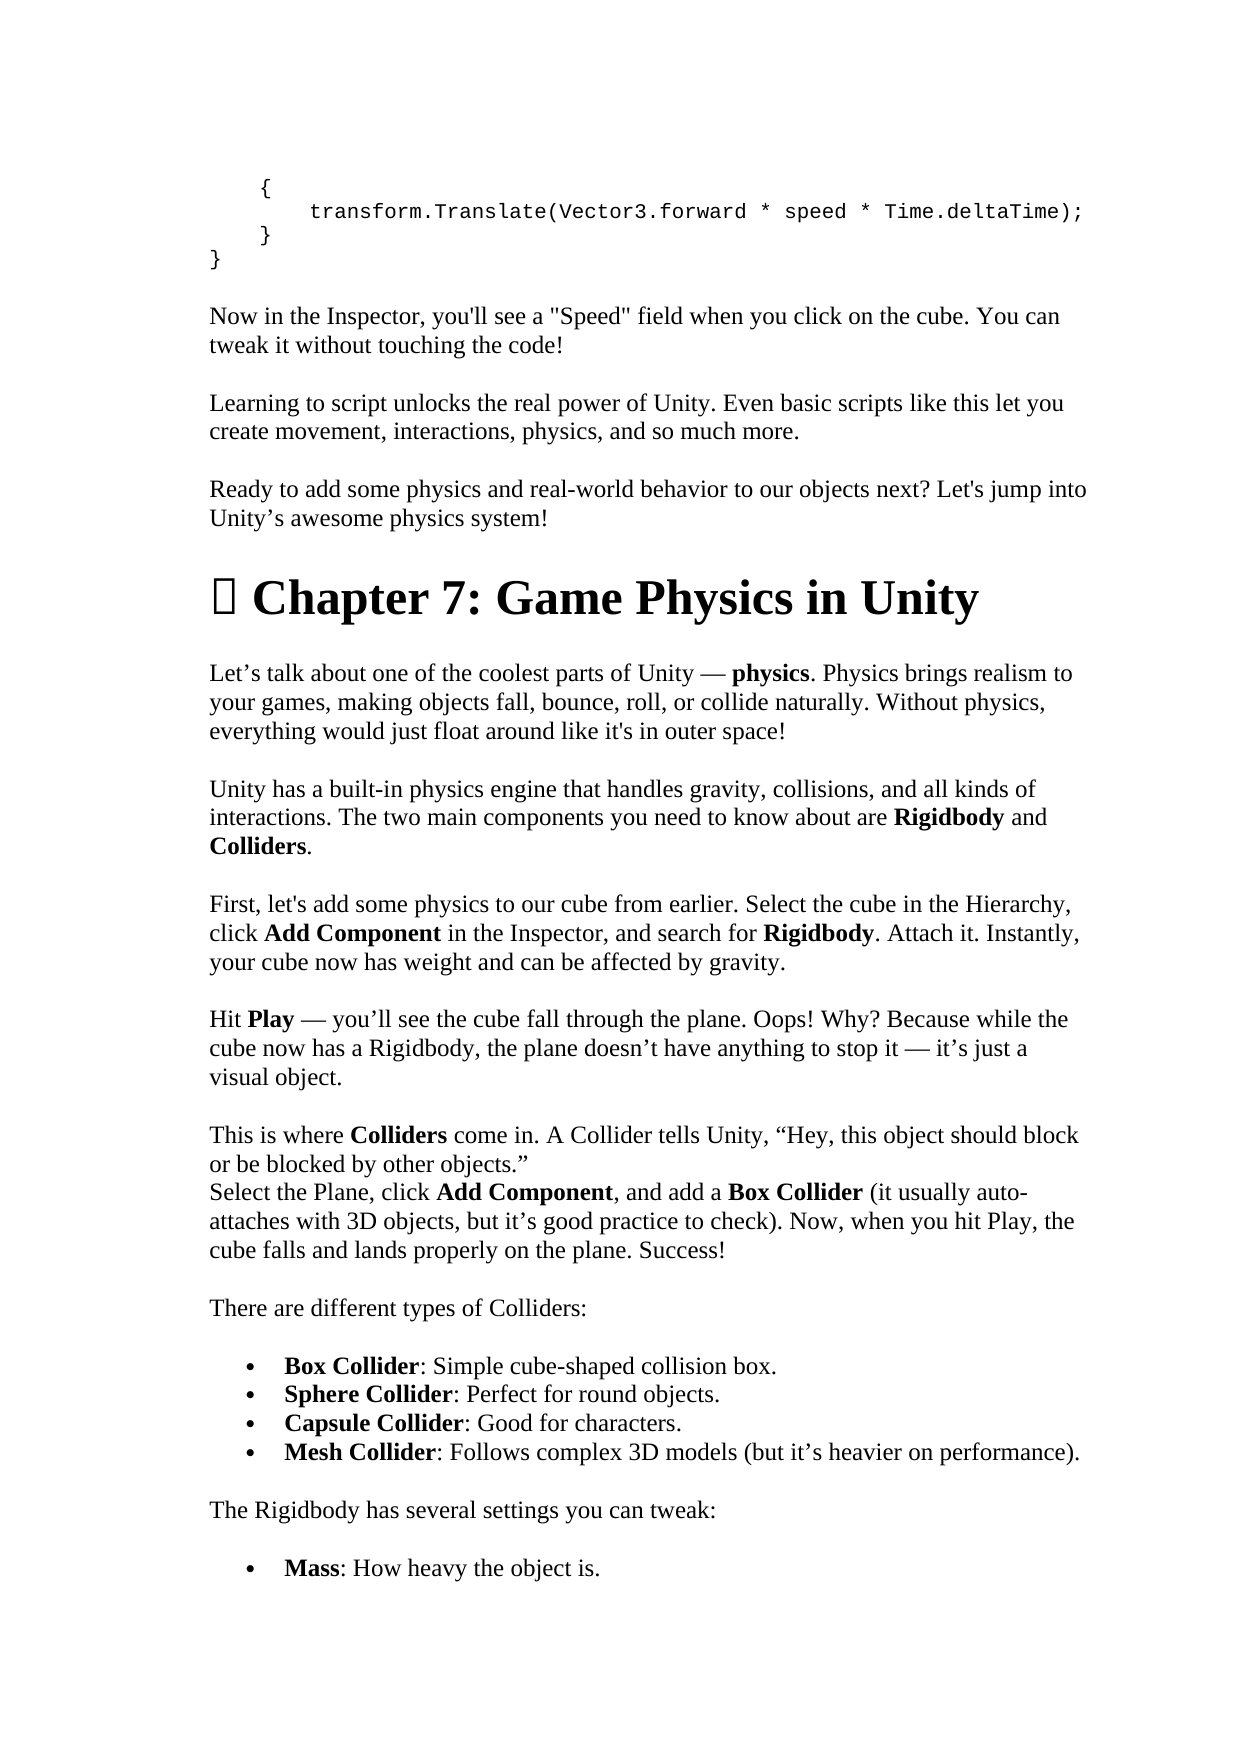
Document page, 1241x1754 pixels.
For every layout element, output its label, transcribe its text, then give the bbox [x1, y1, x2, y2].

text This is where Colliders come in. A Collider tells Unity, “Hey, this object should block or be blocked by other objects.” Select the Plane, click Add Component, and add a Box Collider (it usually auto-attaches with 3D objects, but it’s good practice to check). Now, when you hit Play, the cube falls and lands properly on the plane. Success! [209, 1120, 1090, 1264]
text transform.Translate(Vector3.forward * speed * Time.deltaTime); [209, 201, 1090, 224]
text { [209, 177, 1090, 201]
list Sphere Collider: Perfect for round objects. [247, 1379, 1090, 1408]
text The Rigidbody has several settings you can tweak: [209, 1495, 1090, 1524]
list Capsule Collider: Good for characters. [247, 1408, 1090, 1437]
text There are different types of Colliders: [209, 1293, 1090, 1322]
text Unity has a built-in physics engine that handles gravity, collisions, and all kinds of interactions. The two main components you need to know about are Rigidbody and Colliders. [209, 774, 1090, 860]
text Let’s talk about one of the coolest parts of Unity — physics. Physics brings realism to your games, making objects fall, bounce, roll, or collide naturally. Without physics, everything would just float around like it's in outer space! [209, 658, 1090, 744]
text Hit Play — you’ll see the cube fall through the plane. Oops! Why? Because while the cube now has a Rigidbody, the plane doesn’t have anything to stop it — it’s just a visual object. [209, 1004, 1090, 1091]
text First, let's add some physics to our cube from earlier. Select the cube in the Hierarchy, click Add Component in the Inspector, and search for Rigidbody. Attach it. Instantly, your cube now has weight and can be affected by gravity. [209, 889, 1090, 975]
text Ready to add some physics and real-world behavior to our objects next? Let's jump into Unity’s awesome physics system! [209, 474, 1090, 532]
text } [209, 248, 1090, 272]
list Box Collider: Simple cube-shaped collision box. [247, 1351, 1090, 1379]
list Mesh Collider: Follows complex 3D models (but it’s heavier on performance). [247, 1437, 1090, 1466]
text Now in the Inspector, you'll see a "Speed" field when you click on the cube. You can tweak it without touching the code! [209, 301, 1090, 358]
list Mass: How heavy the object is. [247, 1553, 1090, 1582]
text 📘 Chapter 7: Game Physics in Unity [209, 561, 1090, 629]
text } [209, 224, 1090, 248]
text Learning to script unlocks the real power of Unity. Even basic scripts like this let you create movement, interactions, physics, and so much more. [209, 388, 1090, 445]
